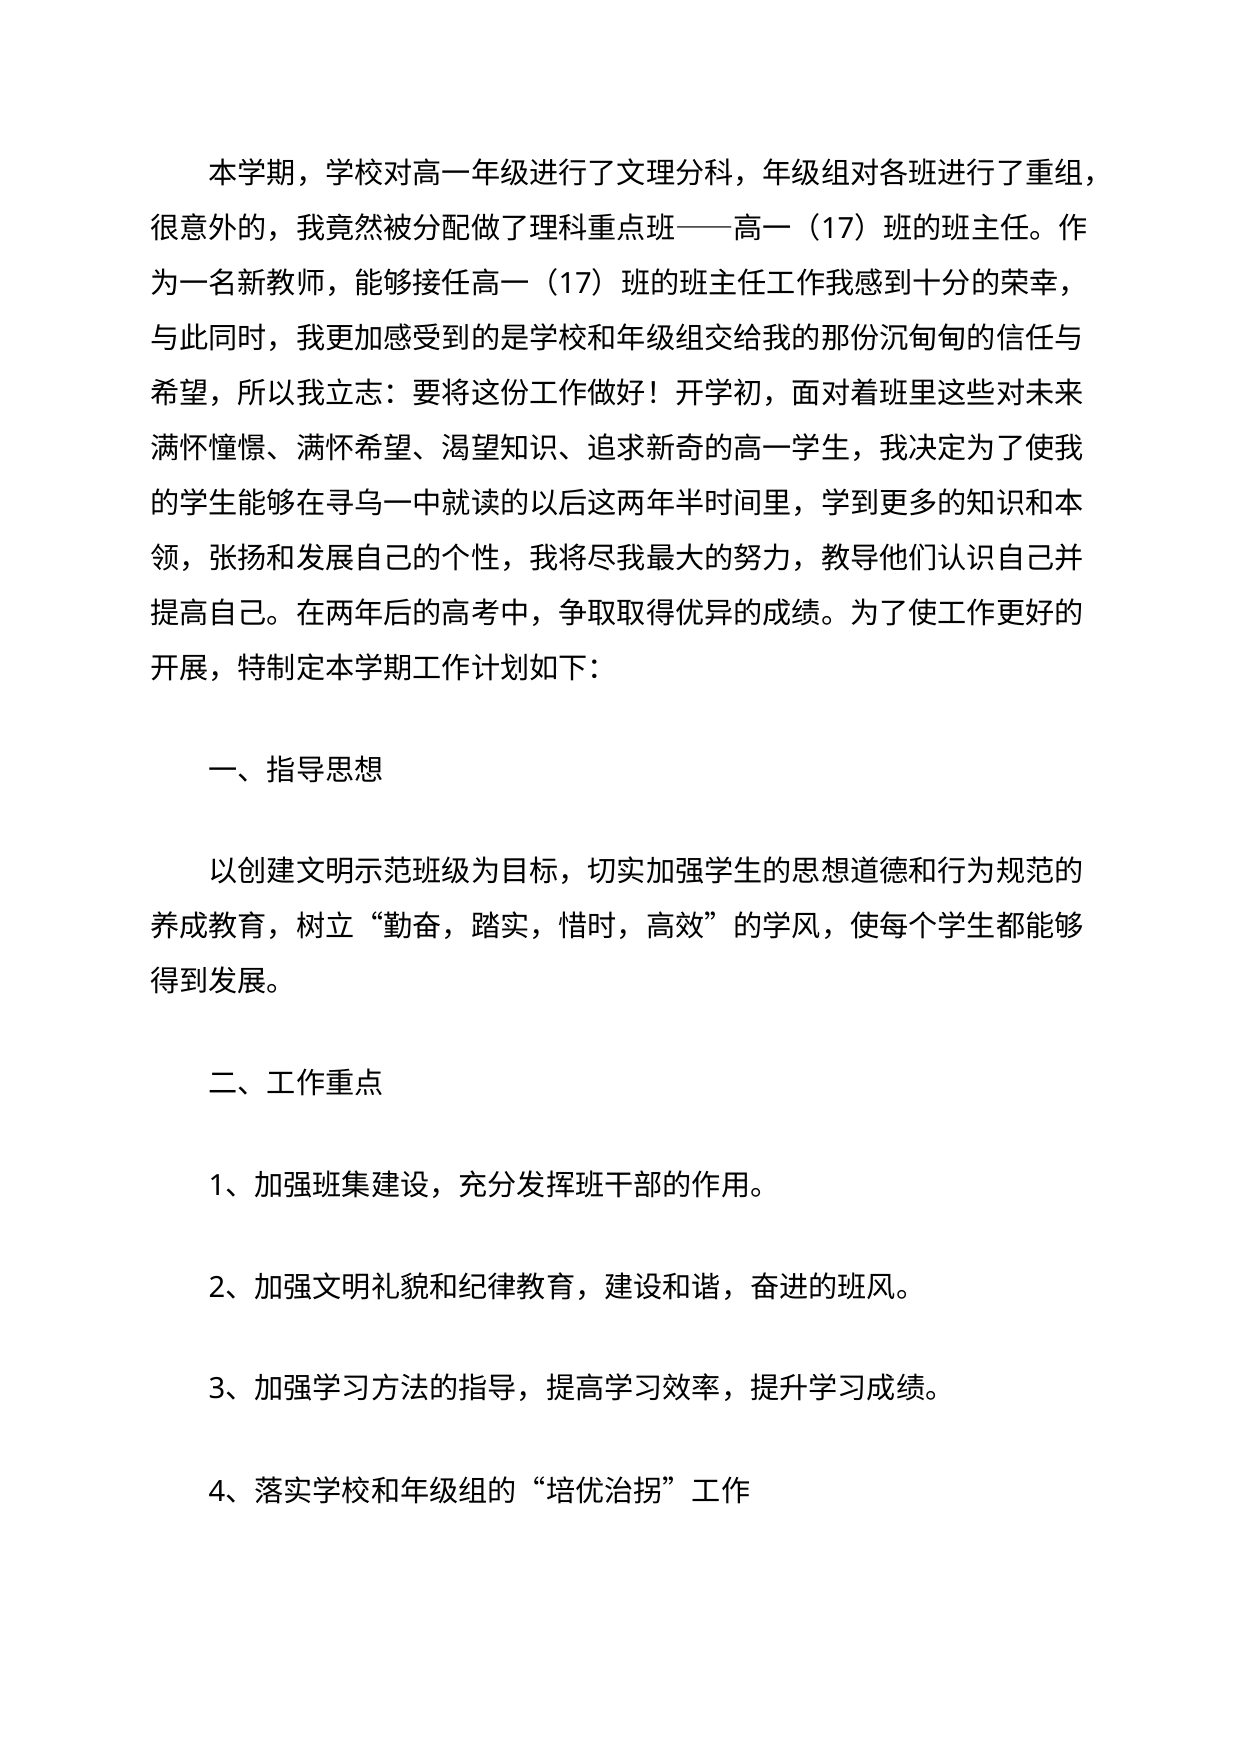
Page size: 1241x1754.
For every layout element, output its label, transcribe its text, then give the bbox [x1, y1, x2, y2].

text 二、工作重点 [150, 1059, 1090, 1102]
text 1、加强班集建设，充分发挥班干部的作用。 [150, 1161, 1090, 1203]
text 一、指导思想 [150, 746, 1090, 788]
text 3、加强学习方法的指导，提高学习效率，提升学习成绩。 [150, 1365, 1090, 1407]
text 本学期，学校对高一年级进行了文理分科，年级组对各班进行了重组，很意外的，我竟然被分配做了理科重点班——高一（17）班的班主任。作为一名新教师，能够接任高一（17）班的班主任工作我感到十分的荣幸，与此同时，我更加感受到的是学校和年级组交给我的那份沉甸甸的信任与希望，所以我立志：要将这份工作做好！开学初，面对着班里这些对未来满怀憧憬、满怀希望、渴望知识、追求新奇的高一学生，我决定为了使我的学生能够在寻乌一中就读的以后这两年半时间里，学到更多的知识和本领，张扬和发展自己的个性，我将尽我最大的努力，教导他们认识自己并提高自己。在两年后的高考中，争取取得优异的成绩。为了使工作更好的开展，特制定本学期工作计划如下： [150, 150, 1090, 687]
text 2、加强文明礼貌和纪律教育，建设和谐，奋进的班风。 [150, 1263, 1090, 1306]
text 以创建文明示范班级为目标，切实加强学生的思想道德和行为规范的养成教育，树立“勤奋，踏实，惜时，高效”的学风，使每个学生都能够得到发展。 [150, 848, 1090, 1000]
text 4、落实学校和年级组的“培优治拐”工作 [150, 1467, 1090, 1509]
